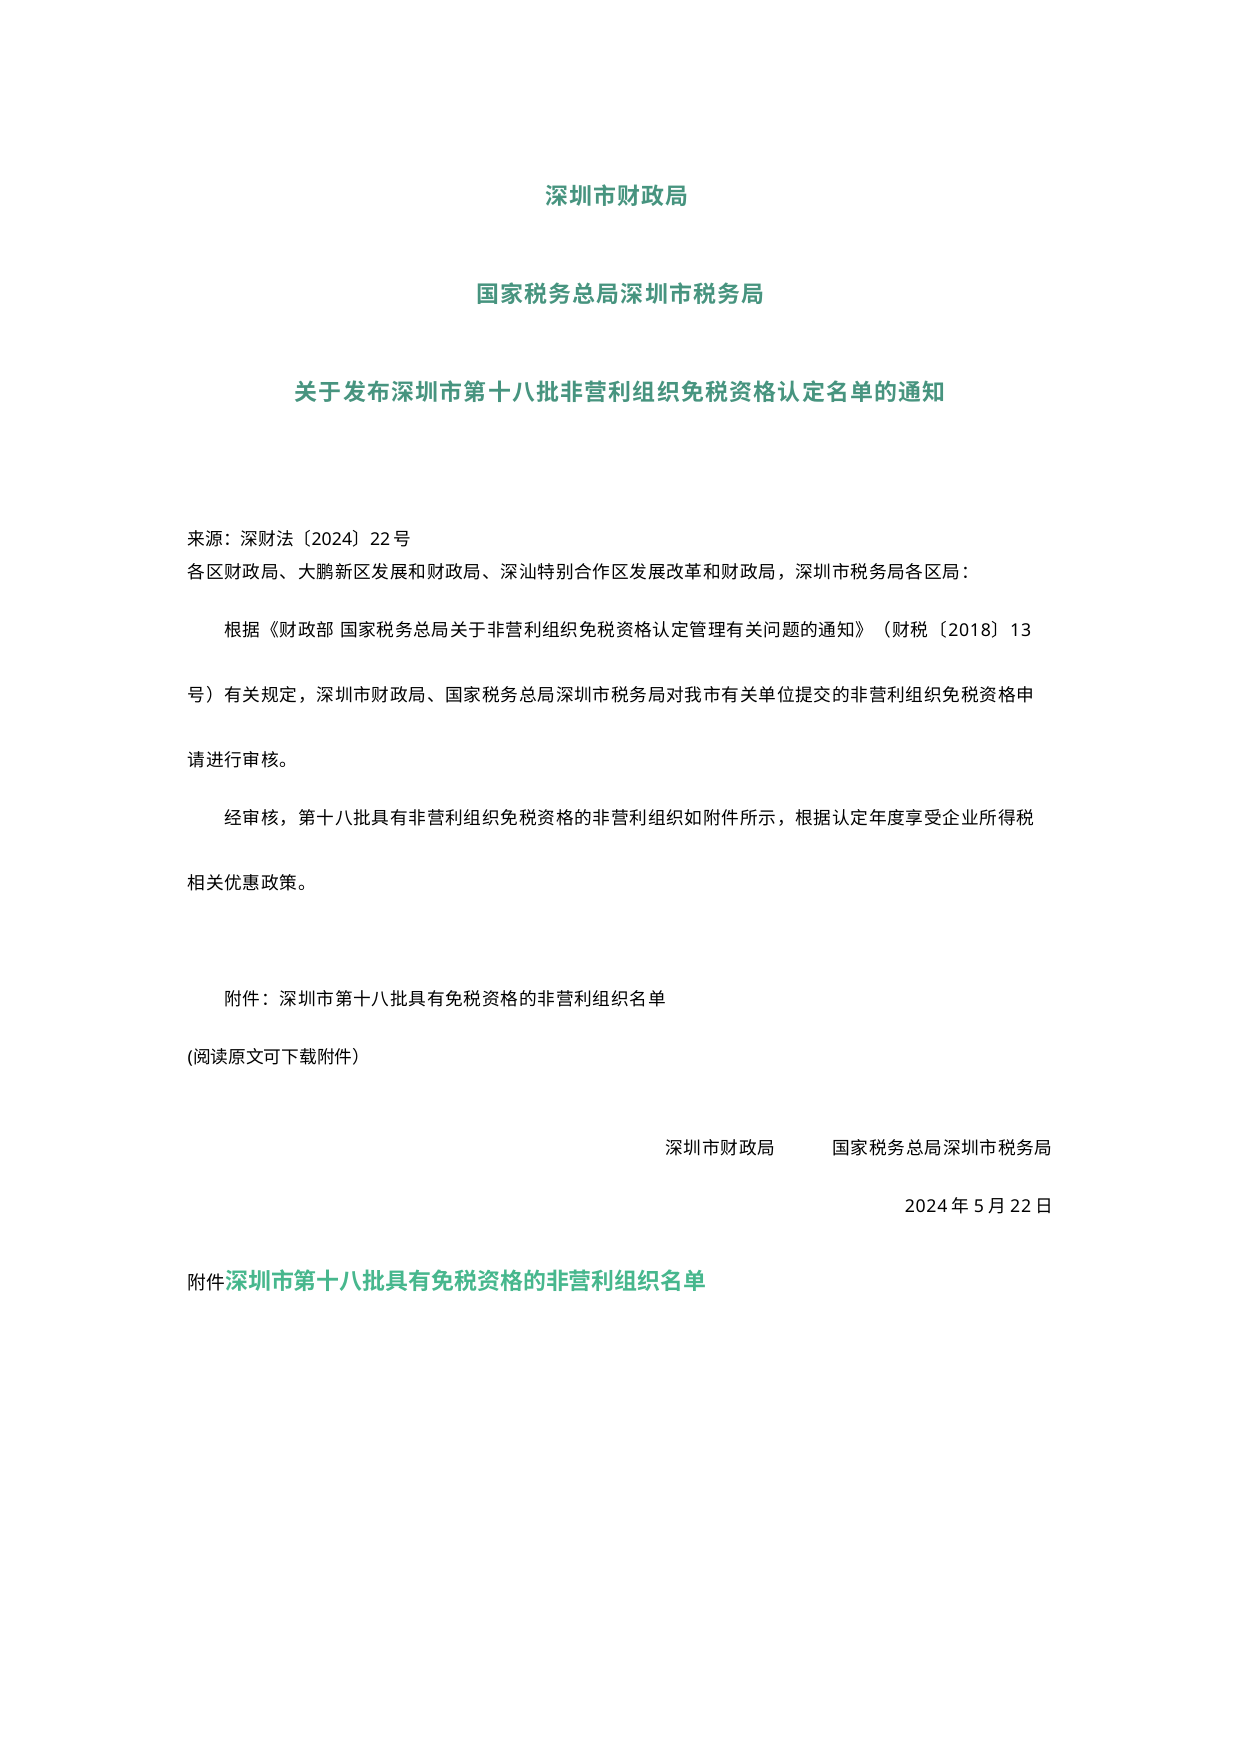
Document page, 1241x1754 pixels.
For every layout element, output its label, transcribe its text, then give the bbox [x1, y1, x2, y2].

text 深圳市财政局 [187, 162, 1053, 227]
text 2024年5月22日 [187, 1188, 1053, 1221]
text 经审核，第十八批具有非营利组织免税资格的非营利组织如附件所示，根据认定年度享受企业所得税相关优惠政策。 [187, 800, 1053, 898]
text 深圳市财政局 国家税务总局深圳市税务局 [187, 1130, 1053, 1163]
text 关于发布深圳市第十八批非营利组织免税资格认定名单的通知 [187, 358, 1053, 423]
text 各区财政局、大鹏新区发展和财政局、深汕特别合作区发展改革和财政局，深圳市税务局各区局： [187, 554, 1053, 587]
text 根据《财政部 国家税务总局关于非营利组织免税资格认定管理有关问题的通知》（财税〔2018〕13号）有关规定，深圳市财政局、国家税务总局深圳市税务局对我市有关单位提交的非营利组织免税资格申请进行审核。 [187, 612, 1053, 775]
text 国家税务总局深圳市税务局 [187, 260, 1053, 325]
text (阅读原文可下载附件） [187, 1040, 1053, 1072]
text 来源：深财法〔2024〕22号 [187, 522, 1053, 554]
text 附件深圳市第十八批具有免税资格的非营利组织名单 [187, 1247, 1053, 1344]
text 附件：深圳市第十八批具有免税资格的非营利组织名单 [187, 982, 1053, 1014]
